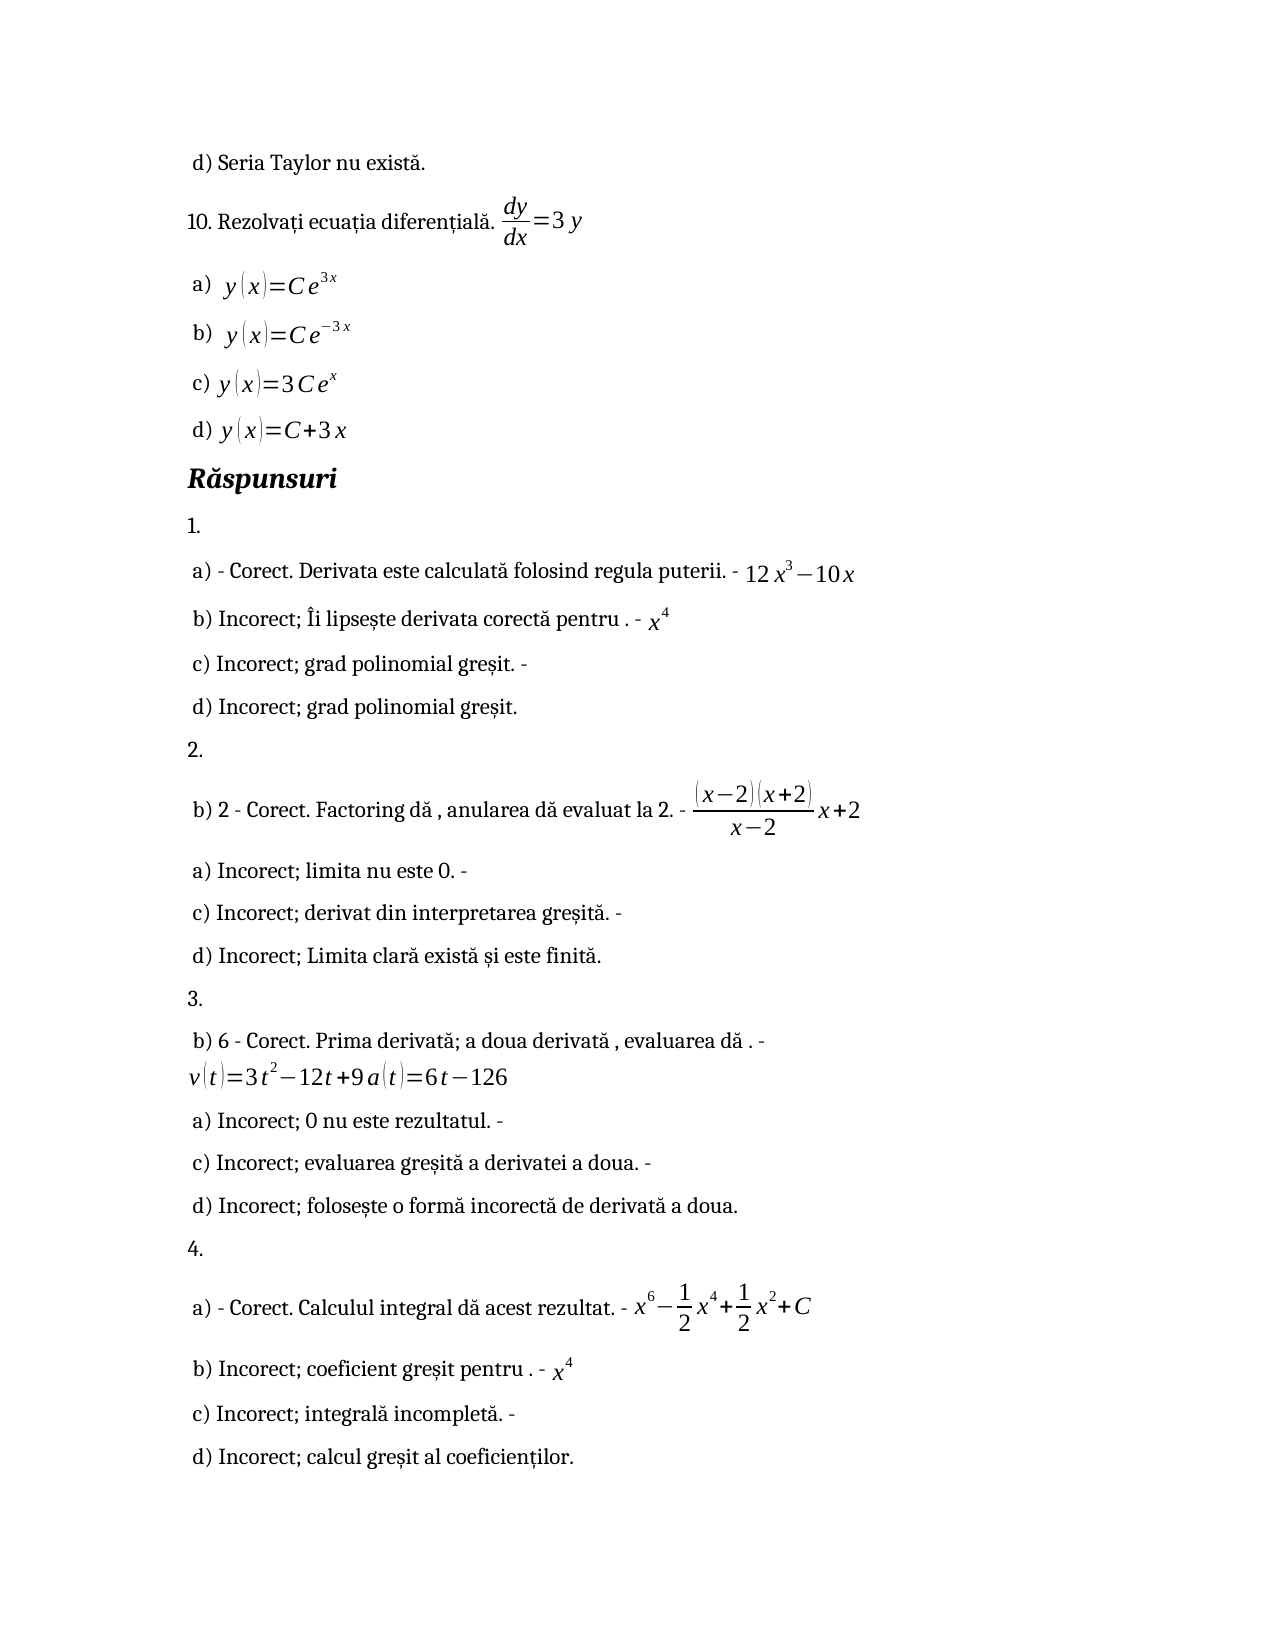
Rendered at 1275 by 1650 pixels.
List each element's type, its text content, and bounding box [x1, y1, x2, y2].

text c) Incorect; evaluarea greșită a derivatei a doua. - [187, 1150, 1087, 1177]
text Răspunsuri [187, 462, 1087, 496]
text a) [187, 268, 1087, 301]
text a) - Corect. Derivata este calculată folosind regula puterii. - [187, 556, 1087, 587]
text b) 2 - Corect. Factoring dă , anularea dă evaluat la 2. - [187, 779, 1087, 841]
text 3. [187, 986, 1087, 1012]
text a) - Corect. Calculul integral dă acest rezultat. - [187, 1278, 1087, 1337]
text b) Incorect; coeficient greșit pentru . - [187, 1354, 1087, 1385]
text b) [187, 317, 1087, 350]
text b) 6 - Corect. Prima derivată; a doua derivată , evaluarea dă . - [187, 1028, 1087, 1091]
text b) Incorect; Îi lipsește derivata corectă pentru . - [187, 603, 1087, 634]
text c) [187, 366, 1087, 399]
text c) Incorect; grad polinomial greșit. - [187, 651, 1087, 677]
text d) Incorect; calcul greșit al coeficienților. [187, 1444, 1087, 1470]
text 2. [187, 736, 1087, 763]
text d) Incorect; Limita clară există și este finită. [187, 943, 1087, 969]
text d) Incorect; grad polinomial greșit. [187, 694, 1087, 720]
text 10. Rezolvați ecuația diferențială. [187, 193, 1087, 252]
text a) Incorect; 0 nu este rezultatul. - [187, 1107, 1087, 1134]
text 1. [187, 513, 1087, 539]
text c) Incorect; integrală incompletă. - [187, 1401, 1087, 1427]
text 4. [187, 1236, 1087, 1262]
text d) Incorect; folosește o formă incorectă de derivată a doua. [187, 1193, 1087, 1219]
text a) Incorect; limita nu este 0. - [187, 857, 1087, 884]
text d) Seria Taylor nu există. [187, 150, 1087, 176]
text c) Incorect; derivat din interpretarea greșită. - [187, 900, 1087, 926]
text d) [187, 415, 1087, 446]
